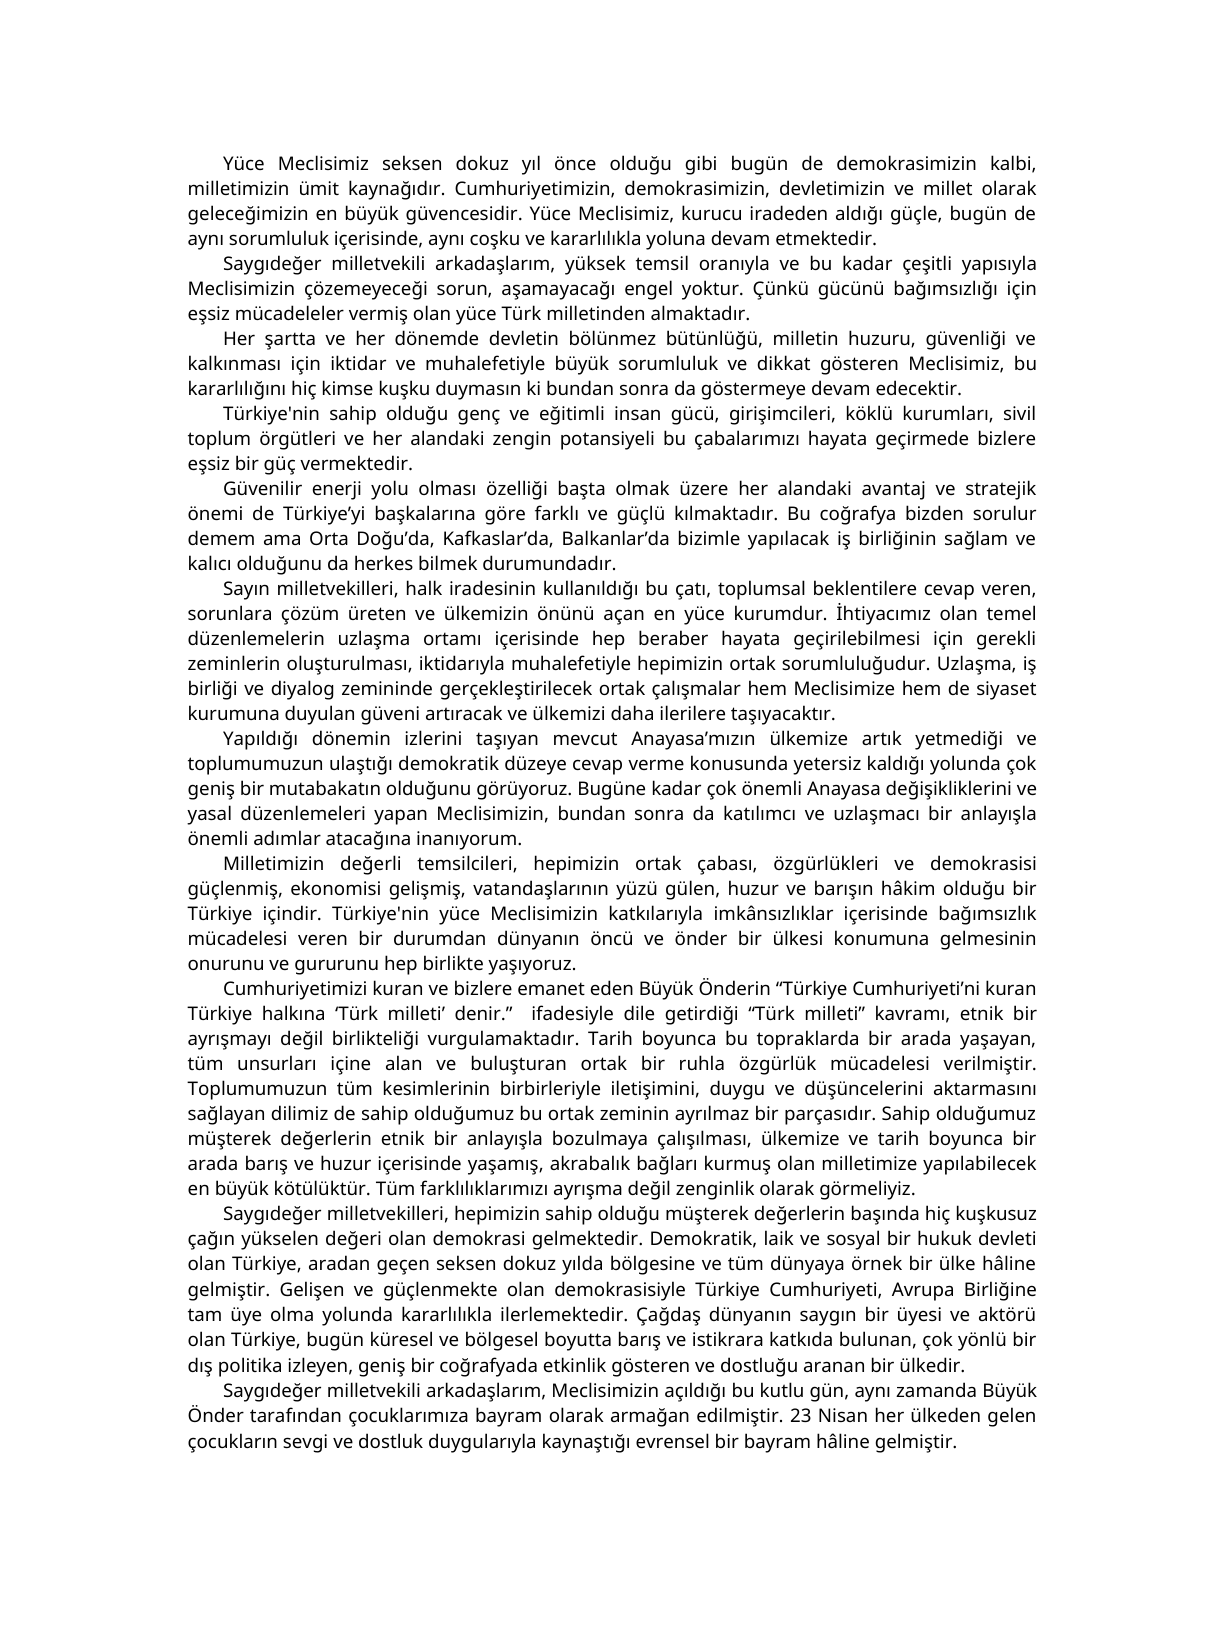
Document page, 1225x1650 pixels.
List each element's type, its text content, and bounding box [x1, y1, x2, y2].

text Saygıdeğer milletvekili arkadaşlarım, yüksek temsil oranıyla ve bu kadar çeşitli yapısıyla Meclisimizin çözemeyeceği sorun, aşamayacağı engel yoktur. Çünkü gücünü bağımsızlığı için eşsiz mücadeleler vermiş olan yüce Türk milletinden almaktadır. [187, 250, 1037, 325]
text Yüce Meclisimiz seksen dokuz yıl önce olduğu gibi bugün de demokrasimizin kalbi, milletimizin ümit kaynağıdır. Cumhuriyetimizin, demokrasimizin, devletimizin ve millet olarak geleceğimizin en büyük güvencesidir. Yüce Meclisimiz, kurucu iradeden aldığı güçle, bugün de aynı sorumluluk içerisinde, aynı coşku ve kararlılıkla yoluna devam etmektedir. [187, 150, 1037, 250]
text Türkiye'nin sahip olduğu genç ve eğitimli insan gücü, girişimcileri, köklü kurumları, sivil toplum örgütleri ve her alandaki zengin potansiyeli bu çabalarımızı hayata geçirmede bizlere eşsiz bir güç vermektedir. [187, 400, 1037, 475]
text Saygıdeğer milletvekili arkadaşlarım, Meclisimizin açıldığı bu kutlu gün, aynı zamanda Büyük Önder tarafından çocuklarımıza bayram olarak armağan edilmiştir. 23 Nisan her ülkeden gelen çocukların sevgi ve dostluk duygularıyla kaynaştığı evrensel bir bayram hâline gelmiştir. [187, 1377, 1037, 1453]
text Milletimizin değerli temsilcileri, hepimizin ortak çabası, özgürlükleri ve demokrasisi güçlenmiş, ekonomisi gelişmiş, vatandaşlarının yüzü gülen, huzur ve barışın hâkim olduğu bir Türkiye içindir. Türkiye'nin yüce Meclisimizin katkılarıyla imkânsızlıklar içerisinde bağımsızlık mücadelesi veren bir durumdan dünyanın öncü ve önder bir ülkesi konumuna gelmesinin onurunu ve gururunu hep birlikte yaşıyoruz. [187, 850, 1037, 975]
text Güvenilir enerji yolu olması özelliği başta olmak üzere her alandaki avantaj ve stratejik önemi de Türkiye’yi başkalarına göre farklı ve güçlü kılmaktadır. Bu coğrafya bizden sorulur demem ama Orta Doğu’da, Kafkaslar’da, Balkanlar’da bizimle yapılacak iş birliğinin sağlam ve kalıcı olduğunu da herkes bilmek durumundadır. [187, 475, 1037, 575]
text Yapıldığı dönemin izlerini taşıyan mevcut Anayasa’mızın ülkemize artık yetmediği ve toplumumuzun ulaştığı demokratik düzeye cevap verme konusunda yetersiz kaldığı yolunda çok geniş bir mutabakatın olduğunu görüyoruz. Bugüne kadar çok önemli Anayasa değişikliklerini ve yasal düzenlemeleri yapan Meclisimizin, bundan sonra da katılımcı ve uzlaşmacı bir anlayışla önemli adımlar atacağına inanıyorum. [187, 725, 1037, 850]
text Cumhuriyetimizi kuran ve bizlere emanet eden Büyük Önderin “Türkiye Cumhuriyeti’ni kuran Türkiye halkına ‘Türk milleti’ denir.” ifadesiyle dile getirdiği “Türk milleti” kavramı, etnik bir ayrışmayı değil birlikteliği vurgulamaktadır. Tarih boyunca bu topraklarda bir arada yaşayan, tüm unsurları içine alan ve buluşturan ortak bir ruhla özgürlük mücadelesi verilmiştir. Toplumumuzun tüm kesimlerinin birbirleriyle iletişimini, duygu ve düşüncelerini aktarmasını sağlayan dilimiz de sahip olduğumuz bu ortak zeminin ayrılmaz bir parçasıdır. Sahip olduğumuz müşterek değerlerin etnik bir anlayışla bozulmaya çalışılması, ülkemize ve tarih boyunca bir arada barış ve huzur içerisinde yaşamış, akrabalık bağları kurmuş olan milletimize yapılabilecek en büyük kötülüktür. Tüm farklılıklarımızı ayrışma değil zenginlik olarak görmeliyiz. [187, 975, 1037, 1200]
text Saygıdeğer milletvekilleri, hepimizin sahip olduğu müşterek değerlerin başında hiç kuşkusuz çağın yükselen değeri olan demokrasi gelmektedir. Demokratik, laik ve sosyal bir hukuk devleti olan Türkiye, aradan geçen seksen dokuz yılda bölgesine ve tüm dünyaya örnek bir ülke hâline gelmiştir. Gelişen ve güçlenmekte olan demokrasisiyle Türkiye Cumhuriyeti, Avrupa Birliğine tam üye olma yolunda kararlılıkla ilerlemektedir. Çağdaş dünyanın saygın bir üyesi ve aktörü olan Türkiye, bugün küresel ve bölgesel boyutta barış ve istikrara katkıda bulunan, çok yönlü bir dış politika izleyen, geniş bir coğrafyada etkinlik gösteren ve dostluğu aranan bir ülkedir. [187, 1200, 1037, 1377]
text Her şartta ve her dönemde devletin bölünmez bütünlüğü, milletin huzuru, güvenliği ve kalkınması için iktidar ve muhalefetiyle büyük sorumluluk ve dikkat gösteren Meclisimiz, bu kararlılığını hiç kimse kuşku duymasın ki bundan sonra da göstermeye devam edecektir. [187, 325, 1037, 400]
text Sayın milletvekilleri, halk iradesinin kullanıldığı bu çatı, toplumsal beklentilere cevap veren, sorunlara çözüm üreten ve ülkemizin önünü açan en yüce kurumdur. İhtiyacımız olan temel düzenlemelerin uzlaşma ortamı içerisinde hep beraber hayata geçirilebilmesi için gerekli zeminlerin oluşturulması, iktidarıyla muhalefetiyle hepimizin ortak sorumluluğudur. Uzlaşma, iş birliği ve diyalog zemininde gerçekleştirilecek ortak çalışmalar hem Meclisimize hem de siyaset kurumuna duyulan güveni artıracak ve ülkemizi daha ilerilere taşıyacaktır. [187, 575, 1037, 725]
